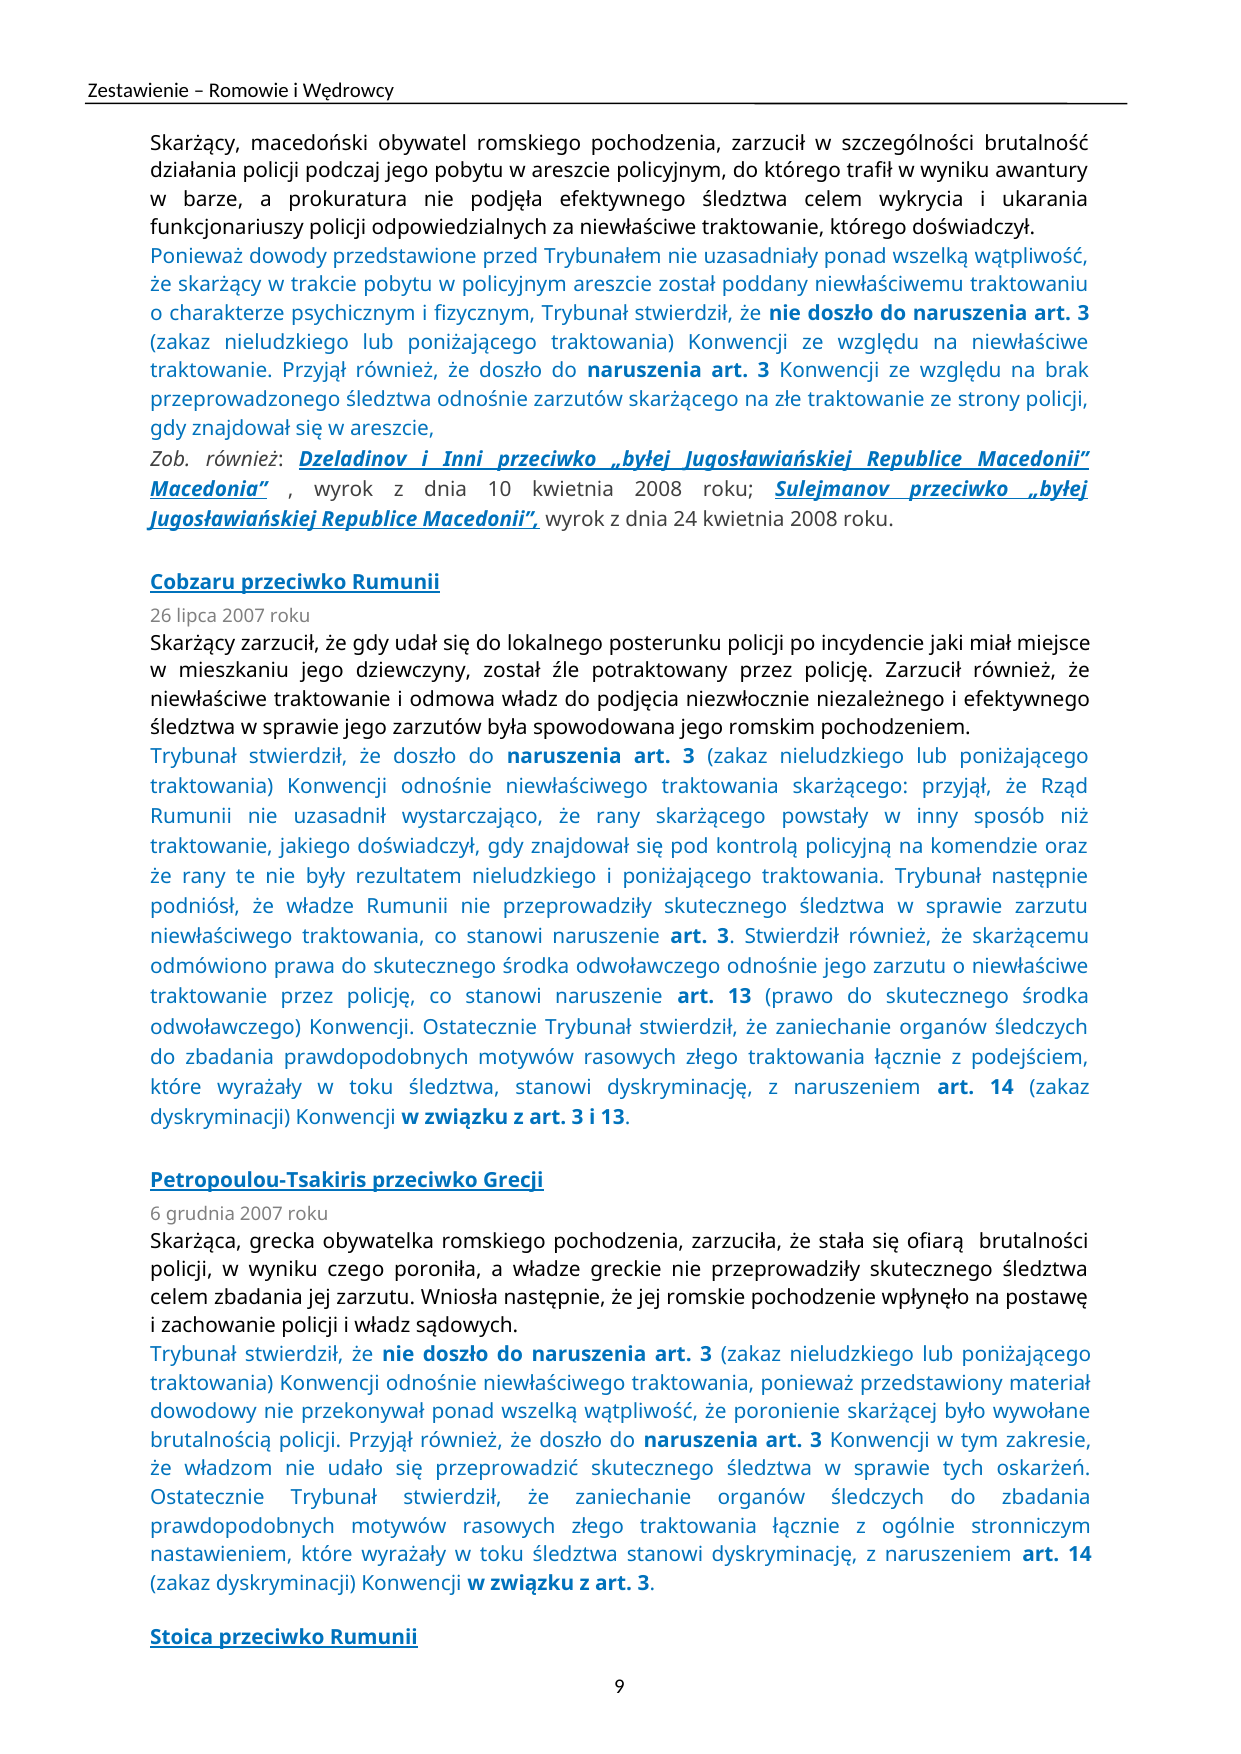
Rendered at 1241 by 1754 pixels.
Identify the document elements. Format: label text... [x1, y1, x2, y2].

text Trybunał stwierdził, że nie doszło do naruszenia art. 3 (zakaz nieludzkiego lub poniżającego traktowania) Konwencji odnośnie niewłaściwego traktowania, ponieważ przedstawiony materiał dowodowy nie przekonywał ponad wszelką wątpliwość, że poronienie skarżącej było wywołane brutalnością policji. Przyjął również, że doszło do naruszenia art. 3 Konwencji w tym zakresie, że władzom nie udało się przeprowadzić skutecznego śledztwa w sprawie tych oskarżeń. Ostatecznie Trybunał stwierdził, że zaniechanie organów śledczych do zbadania prawdopodobnych motywów rasowych złego traktowania łącznie z ogólnie stronniczym nastawieniem, które wyrażały w toku śledztwa stanowi dyskryminację, z naruszeniem art. 14 (zakaz dyskryminacji) Konwencji w związku z art. 3. [150, 1339, 1092, 1597]
text 26 lipca 2007 roku [150, 602, 1092, 628]
text Trybunał stwierdził, że doszło do naruszenia art. 3 (zakaz nieludzkiego lub poniżającego traktowania) Konwencji odnośnie niewłaściwego traktowania skarżącego: przyjął, że Rząd Rumunii nie uzasadnił wystarczająco, że rany skarżącego powstały w inny sposób niż traktowanie, jakiego doświadczył, gdy znajdował się pod kontrolą policyjną na komendzie oraz że rany te nie były rezultatem nieludzkiego i poniżającego traktowania. Trybunał następnie podniósł, że władze Rumunii nie przeprowadziły skutecznego śledztwa w sprawie zarzutu niewłaściwego traktowania, co stanowi naruszenie art. 3. Stwierdził również, że skarżącemu odmówiono prawa do skutecznego środka odwoławczego odnośnie jego zarzutu o niewłaściwe traktowanie przez policję, co stanowi naruszenie art. 13 (prawo do skutecznego środka odwoławczego) Konwencji. Ostatecznie Trybunał stwierdził, że zaniechanie organów śledczych do zbadania prawdopodobnych motywów rasowych złego traktowania łącznie z podejściem, które wyrażały w toku śledztwa, stanowi dyskryminację, z naruszeniem art. 14 (zakaz dyskryminacji) Konwencji w związku z art. 3 i 13. [150, 741, 1089, 1131]
text Cobzaru przeciwko Rumunii [150, 567, 1092, 596]
text Skarżąca, grecka obywatelka romskiego pochodzenia, zarzuciła, że stała się ofiarą brutalności policji, w wyniku czego poroniła, a władze greckie nie przeprowadziły skutecznego śledztwa celem zbadania jej zarzutu. Wniosła następnie, że jej romskie pochodzenie wpłynęło na postawę i zachowanie policji i władz sądowych. [150, 1226, 1089, 1339]
text Ponieważ dowody przedstawione przed Trybunałem nie uzasadniały ponad wszelką wątpliwość, że skarżący w trakcie pobytu w policyjnym areszcie został poddany niewłaściwemu traktowaniu o charakterze psychicznym i fizycznym, Trybunał stwierdził, że nie doszło do naruszenia art. 3 (zakaz nieludzkiego lub poniżającego traktowania) Konwencji ze względu na niewłaściwe traktowanie. Przyjął również, że doszło do naruszenia art. 3 Konwencji ze względu na brak przeprowadzonego śledztwa odnośnie zarzutów skarżącego na złe traktowanie ze strony policji, gdy znajdował się w areszcie, [150, 241, 1089, 441]
text Skarżący zarzucił, że gdy udał się do lokalnego posterunku policji po incydencie jaki miał miejsce w mieszkaniu jego dziewczyny, został źle potraktowany przez policję. Zarzucił również, że niewłaściwe traktowanie i odmowa władz do podjęcia niezwłocznie niezależnego i efektywnego śledztwa w sprawie jego zarzutów była spowodowana jego romskim pochodzeniem. [150, 628, 1092, 740]
text Petropoulou-Tsakiris przeciwko Grecji [150, 1165, 1092, 1194]
text Zob. również: Dzeladinov i Inni przeciwko „byłej Jugosławiańskiej Republice Macedonii” Macedonia” , wyrok z dnia 10 kwietnia 2008 roku; Sulejmanov przeciwko „byłej Jugosławiańskiej Republice Macedonii”, wyrok z dnia 24 kwietnia 2008 roku. [150, 444, 1089, 532]
text 6 grudnia 2007 roku [150, 1201, 1092, 1226]
text Skarżący, macedoński obywatel romskiego pochodzenia, zarzucił w szczególności brutalność działania policji podczaj jego pobytu w areszcie policyjnym, do którego trafił w wyniku awantury w barze, a prokuratura nie podjęła efektywnego śledztwa celem wykrycia i ukarania funkcjonariuszy policji odpowiedzialnych za niewłaściwe traktowanie, którego doświadczył. [150, 128, 1089, 240]
text Stoica przeciwko Rumunii [150, 1622, 1092, 1651]
